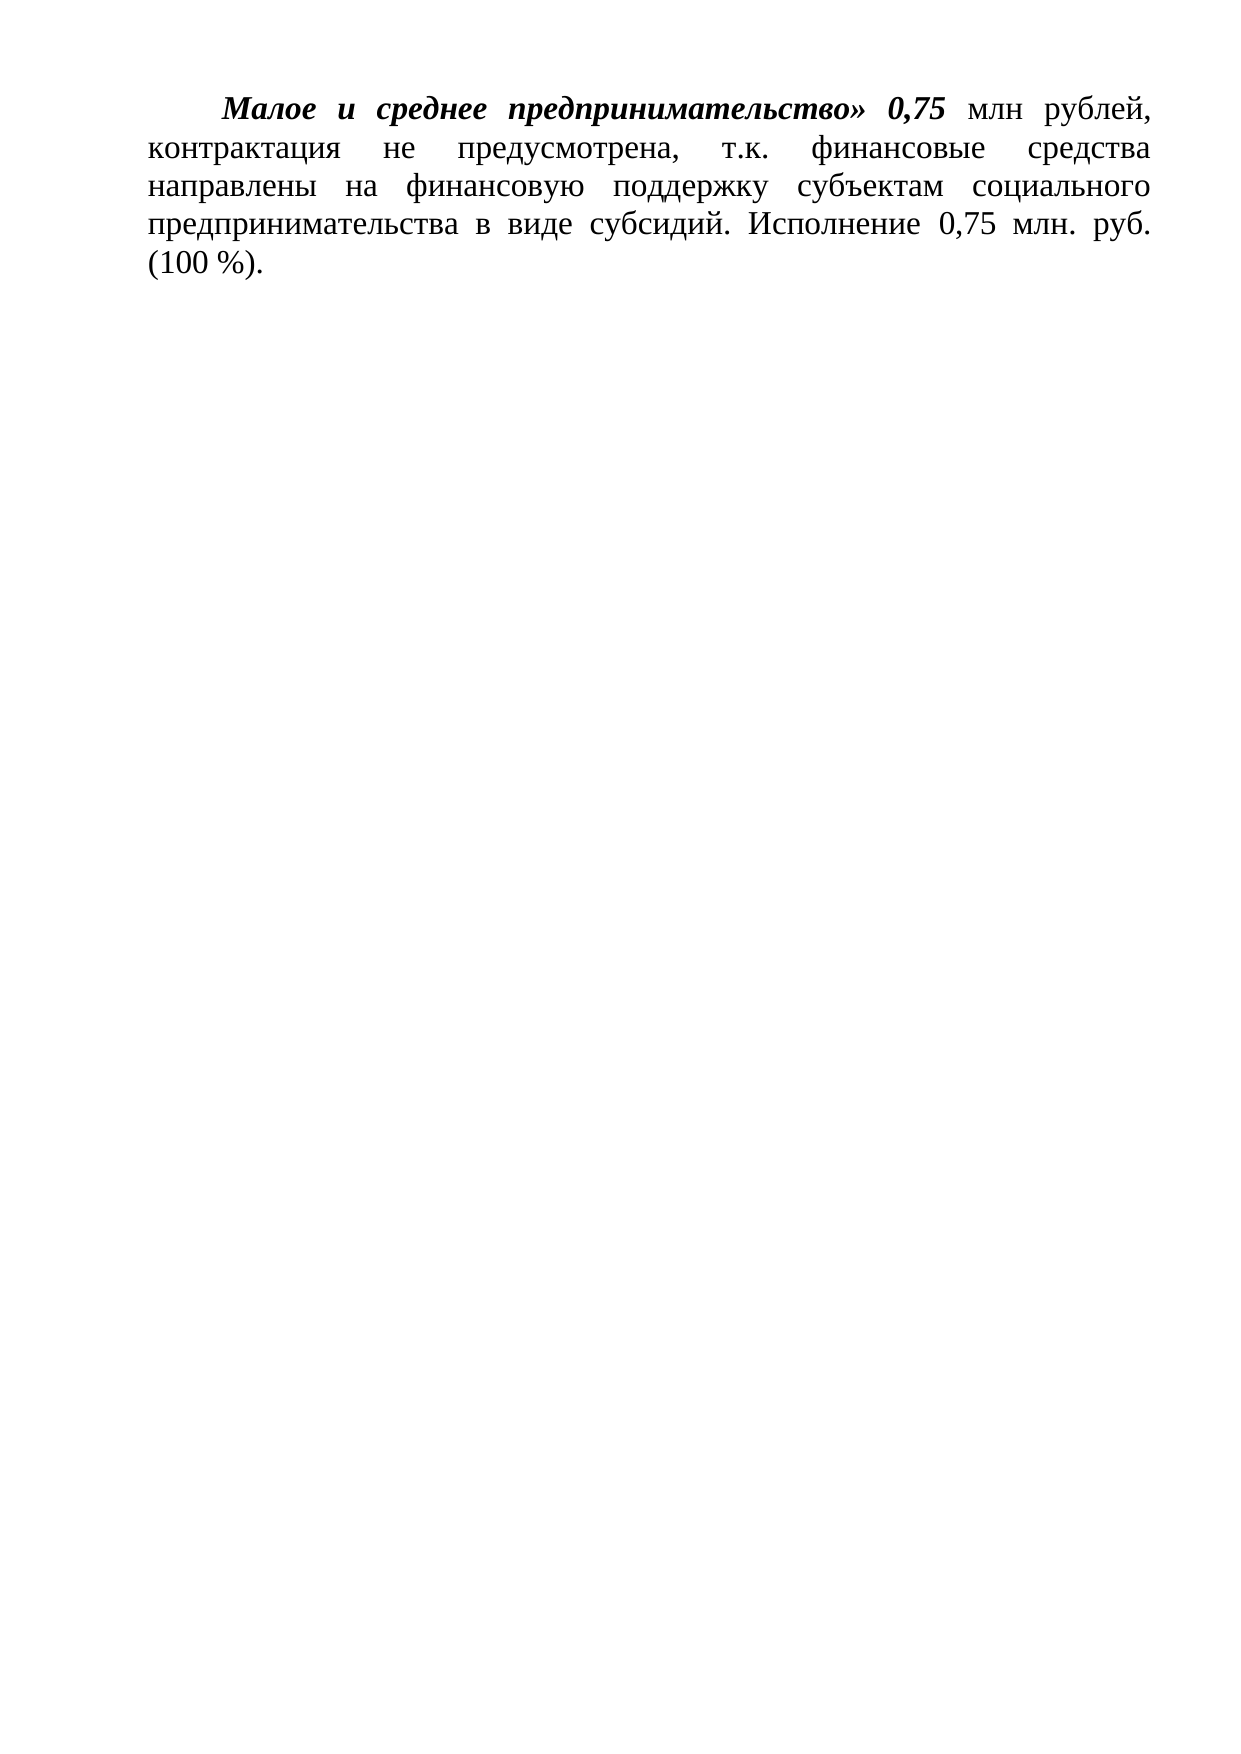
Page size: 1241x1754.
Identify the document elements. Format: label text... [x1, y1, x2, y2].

text Малое и среднее предпринимательство» 0,75 млн рублей, контрактация не предусмотрена, т.к. финансовые средства направлены на финансовую поддержку субъектам социального предпринимательства в виде субсидий. Исполнение 0,75 млн. руб. (100 %). [148, 89, 1152, 280]
